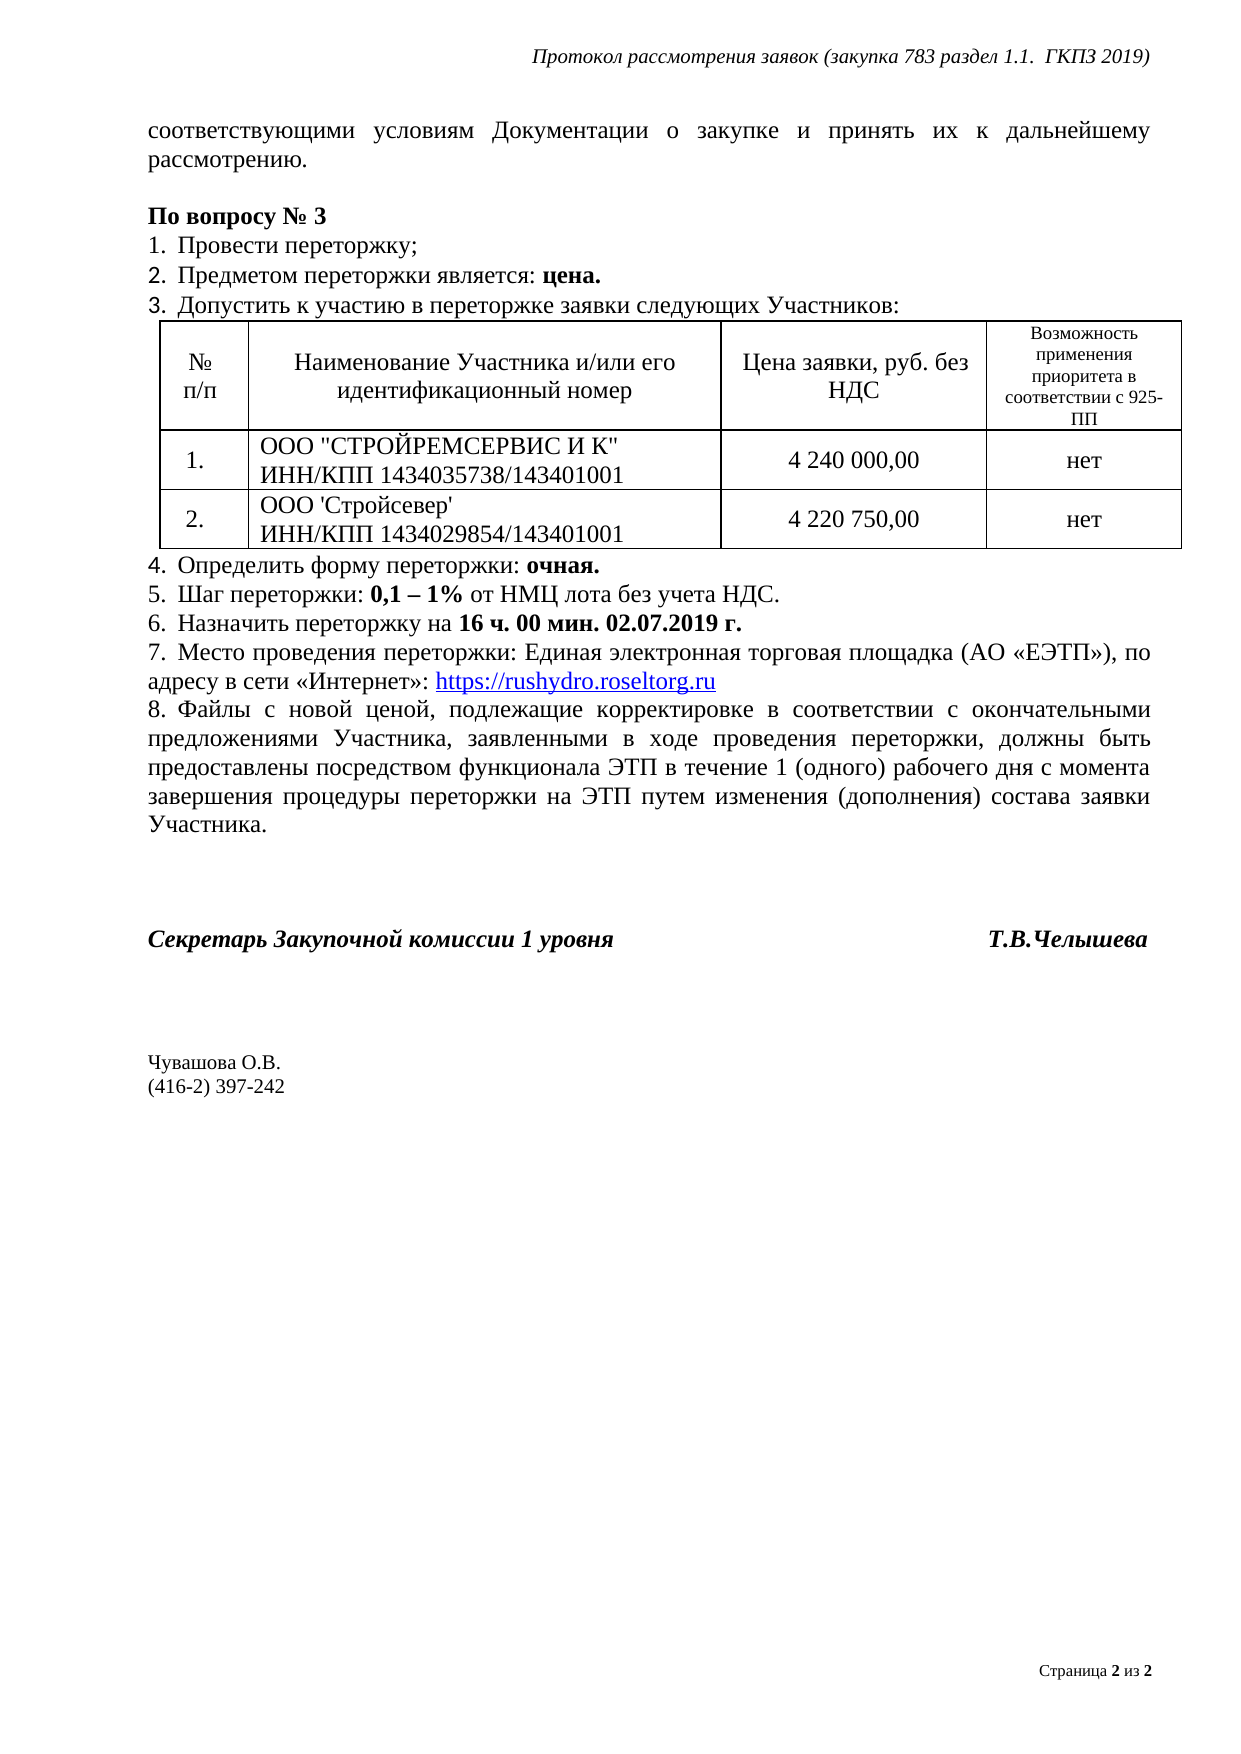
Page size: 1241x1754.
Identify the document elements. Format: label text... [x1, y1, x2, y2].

list Файлы с новой ценой, подлежащие корректировке в соответствии с окончательными предложениями Участника, заявленными в ходе проведения переторжки, должны быть предоставлены посредством функционала ЭТП в течение 1 (одного) рабочего дня с момента завершения процедуры переторжки на ЭТП путем изменения (дополнения) состава заявки Участника. [148, 694, 1152, 838]
table_header № п/п [161, 322, 248, 429]
table_cell нет [987, 490, 1181, 547]
table_cell [161, 431, 248, 488]
list Определить форму переторжки: очная. [148, 549, 1152, 579]
table_cell нет [987, 431, 1181, 488]
table_cell ООО "СТРОЙРЕМСЕРВИС И К" ИНН/КПП 1434035738/143401001 [249, 431, 720, 488]
table_header Возможность применения приоритета в соответствии с 925-ПП [987, 322, 1181, 429]
list Предметом переторжки является: цена. [148, 259, 1152, 289]
text Чувашова О.В. [148, 1049, 1152, 1074]
list Шаг переторжки: 0,1 – 1% от НМЦ лота без учета НДС. [148, 579, 1152, 608]
text соответствующими условиям Документации о закупке и принять их к дальнейшему рассмотрению. [148, 115, 1152, 173]
table_header Цена заявки, руб. без НДС [722, 322, 986, 429]
table_cell 4 240 000,00 [722, 431, 986, 488]
list Место проведения переторжки: Единая электронная торговая площадка (АО «ЕЭТП»), по адресу в сети «Интернет»: https://rushydro.roseltorg.ru [148, 637, 1152, 694]
text Секретарь Закупочной комиссии 1 уровня Т.В.Челышева [148, 924, 1152, 953]
table_cell [161, 490, 248, 547]
table_header Наименование Участника и/или его идентификационный номер [249, 322, 720, 429]
table_cell ООО 'Стройсевер' ИНН/КПП 1434029854/143401001 [249, 490, 720, 547]
list Провести переторжку; [148, 230, 1152, 259]
list Назначить переторжку на 16 ч. 00 мин. 02.07.2019 г. [148, 608, 1152, 637]
text По вопросу № 3 [148, 201, 1152, 230]
list Допустить к участию в переторжке заявки следующих Участников: [148, 289, 1152, 320]
text (416-2) 397-242 [148, 1074, 1152, 1098]
table_cell 4 220 750,00 [722, 490, 986, 547]
